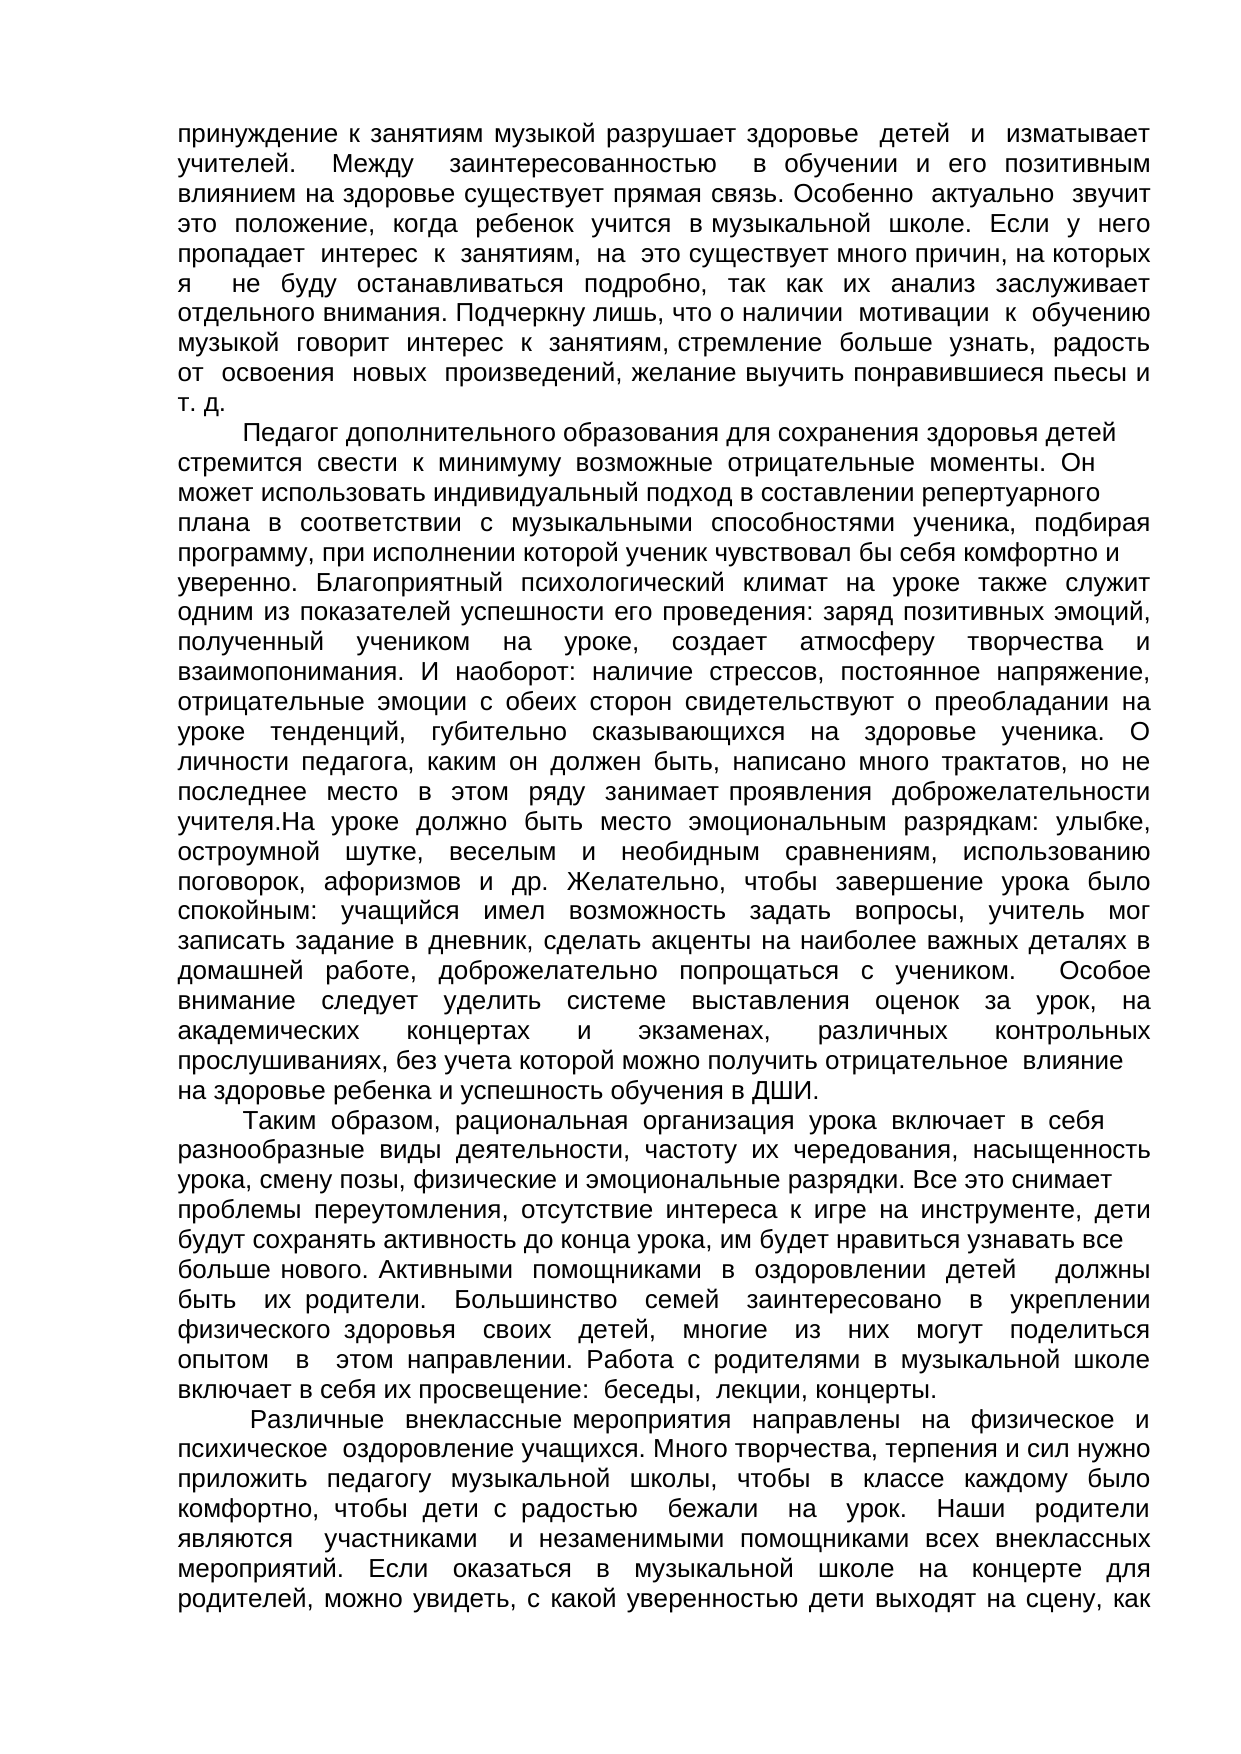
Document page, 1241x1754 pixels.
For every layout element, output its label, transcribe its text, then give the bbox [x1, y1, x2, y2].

text Педагог дополнительного образования для сохранения здоровья детей [177, 417, 1152, 447]
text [177, 1404, 1152, 1613]
text может использовать индивидуальный подход в составлении репертуарного [177, 477, 1152, 507]
text больше нового. Активными помощниками в оздоровлении детей должны быть их родители. Большинство семей заинтересовано в укреплении физического здоровья своих детей, многие из них могут поделиться опытом в этом направлении. Работа с родителями в музыкальной школе включает в себя их просвещение: беседы, лекции, концерты. [177, 1254, 1152, 1404]
text уверенно. Благоприятный психологический климат на уроке также служит одним из показателей успешности его проведения: заряд позитивных эмоций, полученный учеником на уроке, создает атмосферу творчества и взаимопонимания. И наоборот: наличие стрессов, постоянное напряжение, отрицательные эмоции с обеих сторон свидетельствуют о преобладании на уроке тенденций, губительно сказывающихся на здоровье ученика. О личности педагога, каким он должен быть, написано много трактатов, но не последнее место в этом ряду занимает проявления доброжелательности учителя.На уроке должно быть место эмоциональным разрядкам: улыбке, остроумной шутке, веселым и необидным сравнениям, использованию поговорок, афоризмов и др. Желательно, чтобы завершение урока было спокойным: учащийся имел возможность задать вопросы, учитель мог записать задание в дневник, сделать акценты на наиболее важных деталях в домашней работе, доброжелательно попрощаться с учеником. Особое внимание следует уделить системе выставления оценок за урок, на академических концертах и экзаменах, различных контрольных прослушиваниях, без учета которой можно получить отрицательное влияние [177, 567, 1152, 1075]
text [177, 118, 1152, 417]
text проблемы переутомления, отсутствие интереса к игре на инструменте, дети будут сохранять активность до конца урока, им будет нравиться узнавать все [177, 1194, 1152, 1254]
text Таким образом, рациональная организация урока включает в себя [177, 1105, 1152, 1134]
text разнообразные виды деятельности, частоту их чередования, насыщенность урока, смену позы, физические и эмоциональные разрядки. Все это снимает [177, 1134, 1152, 1194]
text плана в соответствии с музыкальными способностями ученика, подбирая программу, при исполнении которой ученик чувствовал бы себя комфортно и [177, 507, 1152, 567]
text стремится свести к минимуму возможные отрицательные моменты. Он [177, 447, 1152, 477]
text на здоровье ребенка и успешность обучения в ДШИ. [177, 1075, 1152, 1105]
